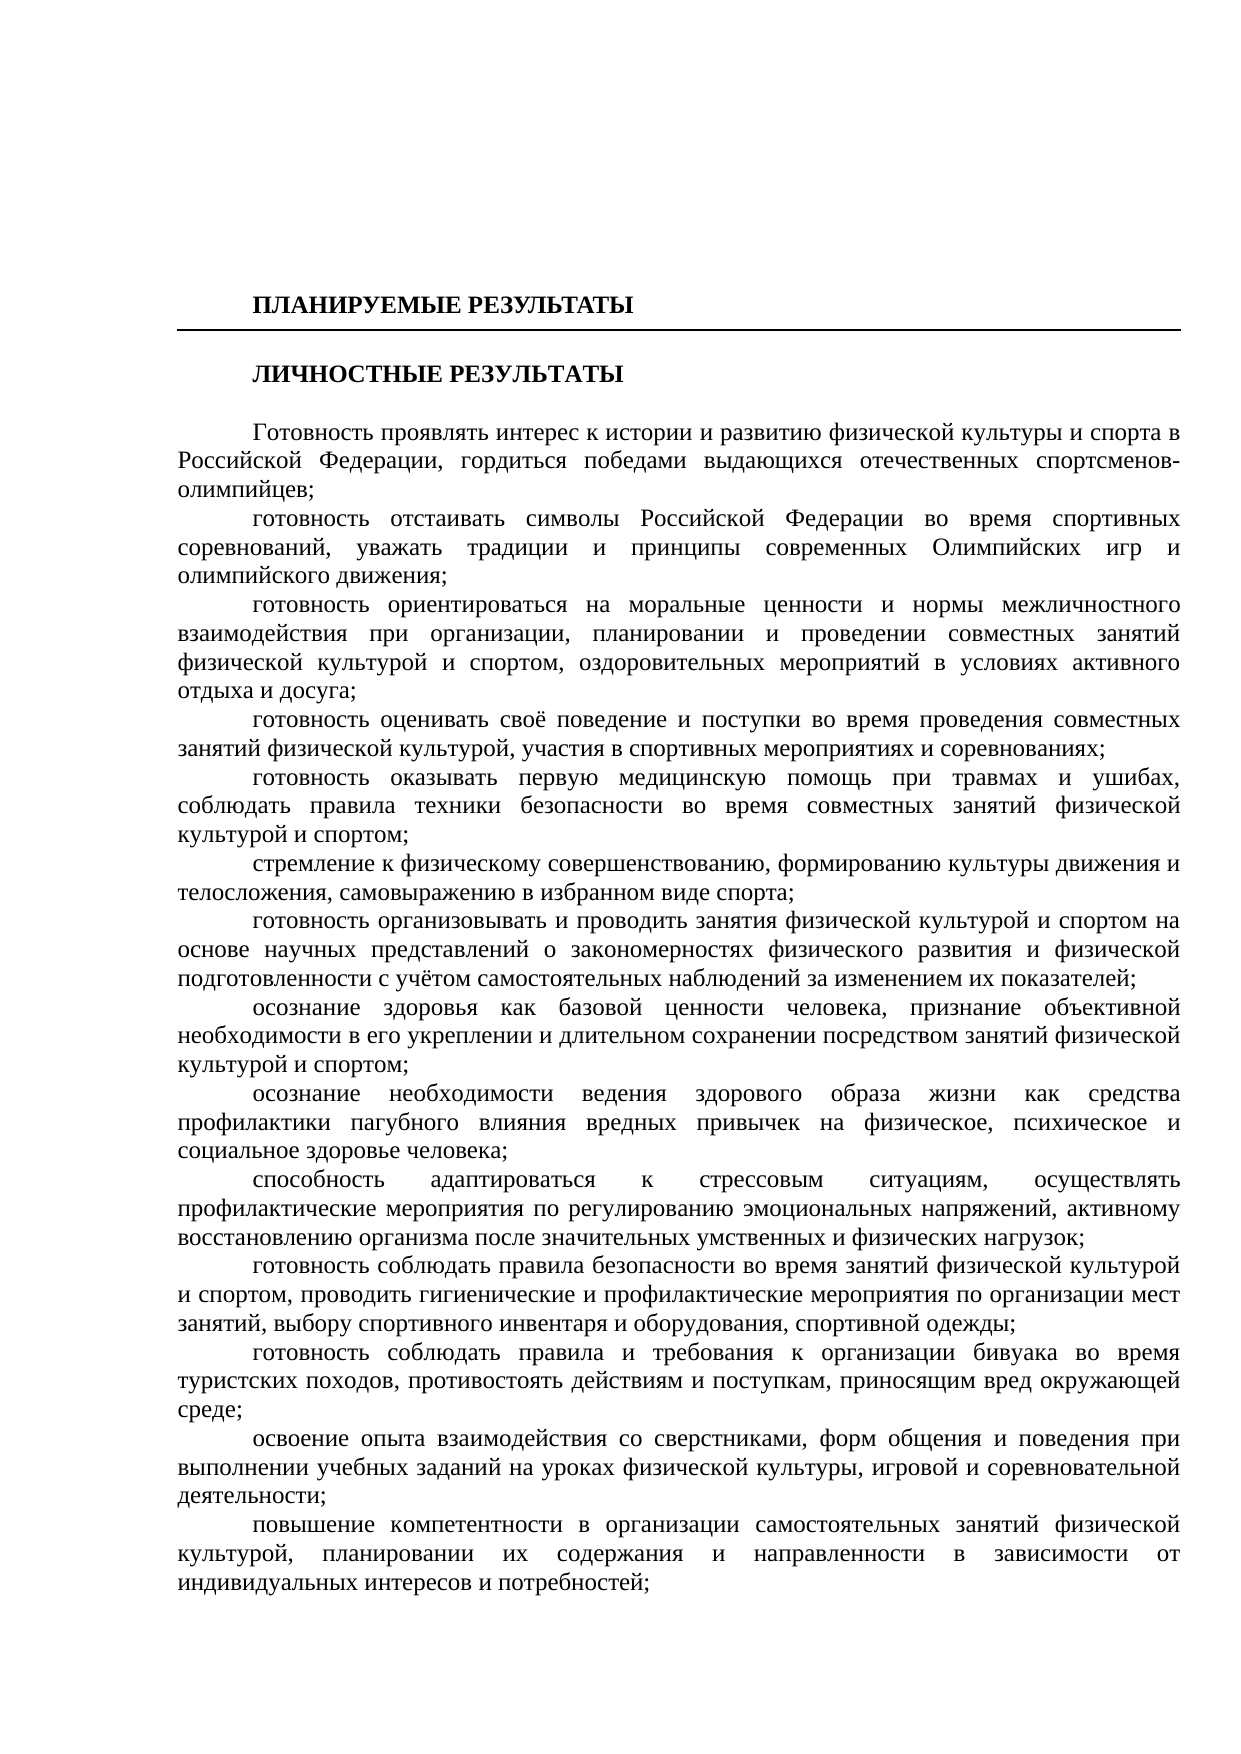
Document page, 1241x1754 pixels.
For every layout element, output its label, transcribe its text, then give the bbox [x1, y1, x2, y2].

text осознание необходимости ведения здорового образа жизни как средства профилактики пагубного влияния вредных привычек на физическое, психическое и социальное здоровье человека; [177, 1078, 1181, 1164]
text повышение компетентности в организации самостоятельных занятий физической культурой, планировании их содержания и направленности в зависимости от индивидуальных интересов и потребностей; [177, 1509, 1181, 1596]
text ПЛАНИРУЕМЫЕ РЕЗУЛЬТАТЫ [177, 290, 1181, 329]
text освоение опыта взаимодействия со сверстниками, форм общения и поведения при выполнении учебных заданий на уроках физической культуры, игровой и соревновательной деятельности; [177, 1423, 1181, 1509]
text готовность соблюдать правила и требования к организации бивуака во время туристских походов, противостоять действиям и поступкам, приносящим вред окружающей среде; [177, 1337, 1181, 1423]
text готовность оценивать своё поведение и поступки во время проведения совместных занятий физической культурой, участия в спортивных мероприятиях и соревнованиях; [177, 704, 1181, 762]
text готовность оказывать первую медицинскую помощь при травмах и ушибах, соблюдать правила техники безопасности во время совместных занятий физической культурой и спортом; [177, 762, 1181, 848]
text готовность соблюдать правила безопасности во время занятий физической культурой и спортом, проводить гигиенические и профилактические мероприятия по организации мест занятий, выбору спортивного инвентаря и оборудования, спортивной одежды; [177, 1251, 1181, 1337]
text стремление к физическому совершенствованию, формированию культуры движения и телосложения, самовыражению в избранном виде спорта; [177, 848, 1181, 906]
text Готовность проявлять интерес к истории и развитию физической культуры и спорта в Российской Федерации, гордиться победами выдающихся отечественных спортсменов-олимпийцев; [177, 417, 1181, 503]
text осознание здоровья как базовой ценности человека, признание объективной необходимости в его укреплении и длительном сохранении посредством занятий физической культурой и спортом; [177, 992, 1181, 1078]
text способность адаптироваться к стрессовым ситуациям, осуществлять профилактические мероприятия по регулированию эмоциональных напряжений, активному восстановлению организма после значительных умственных и физических нагрузок; [177, 1164, 1181, 1251]
text готовность отстаивать символы Российской Федерации во время спортивных соревнований, уважать традиции и принципы современных Олимпийских игр и олимпийского движения; [177, 503, 1181, 589]
text готовность организовывать и проводить занятия физической культурой и спортом на основе научных представлений о закономерностях физического развития и физической подготовленности с учётом самостоятельных наблюдений за изменением их показателей; [177, 906, 1181, 992]
text готовность ориентироваться на моральные ценности и нормы межличностного взаимодействия при организации, планировании и проведении совместных занятий физической культурой и спортом, оздоровительных мероприятий в условиях активного отдыха и досуга; [177, 589, 1181, 704]
text ЛИЧНОСТНЫЕ РЕЗУЛЬТАТЫ [177, 359, 1181, 388]
